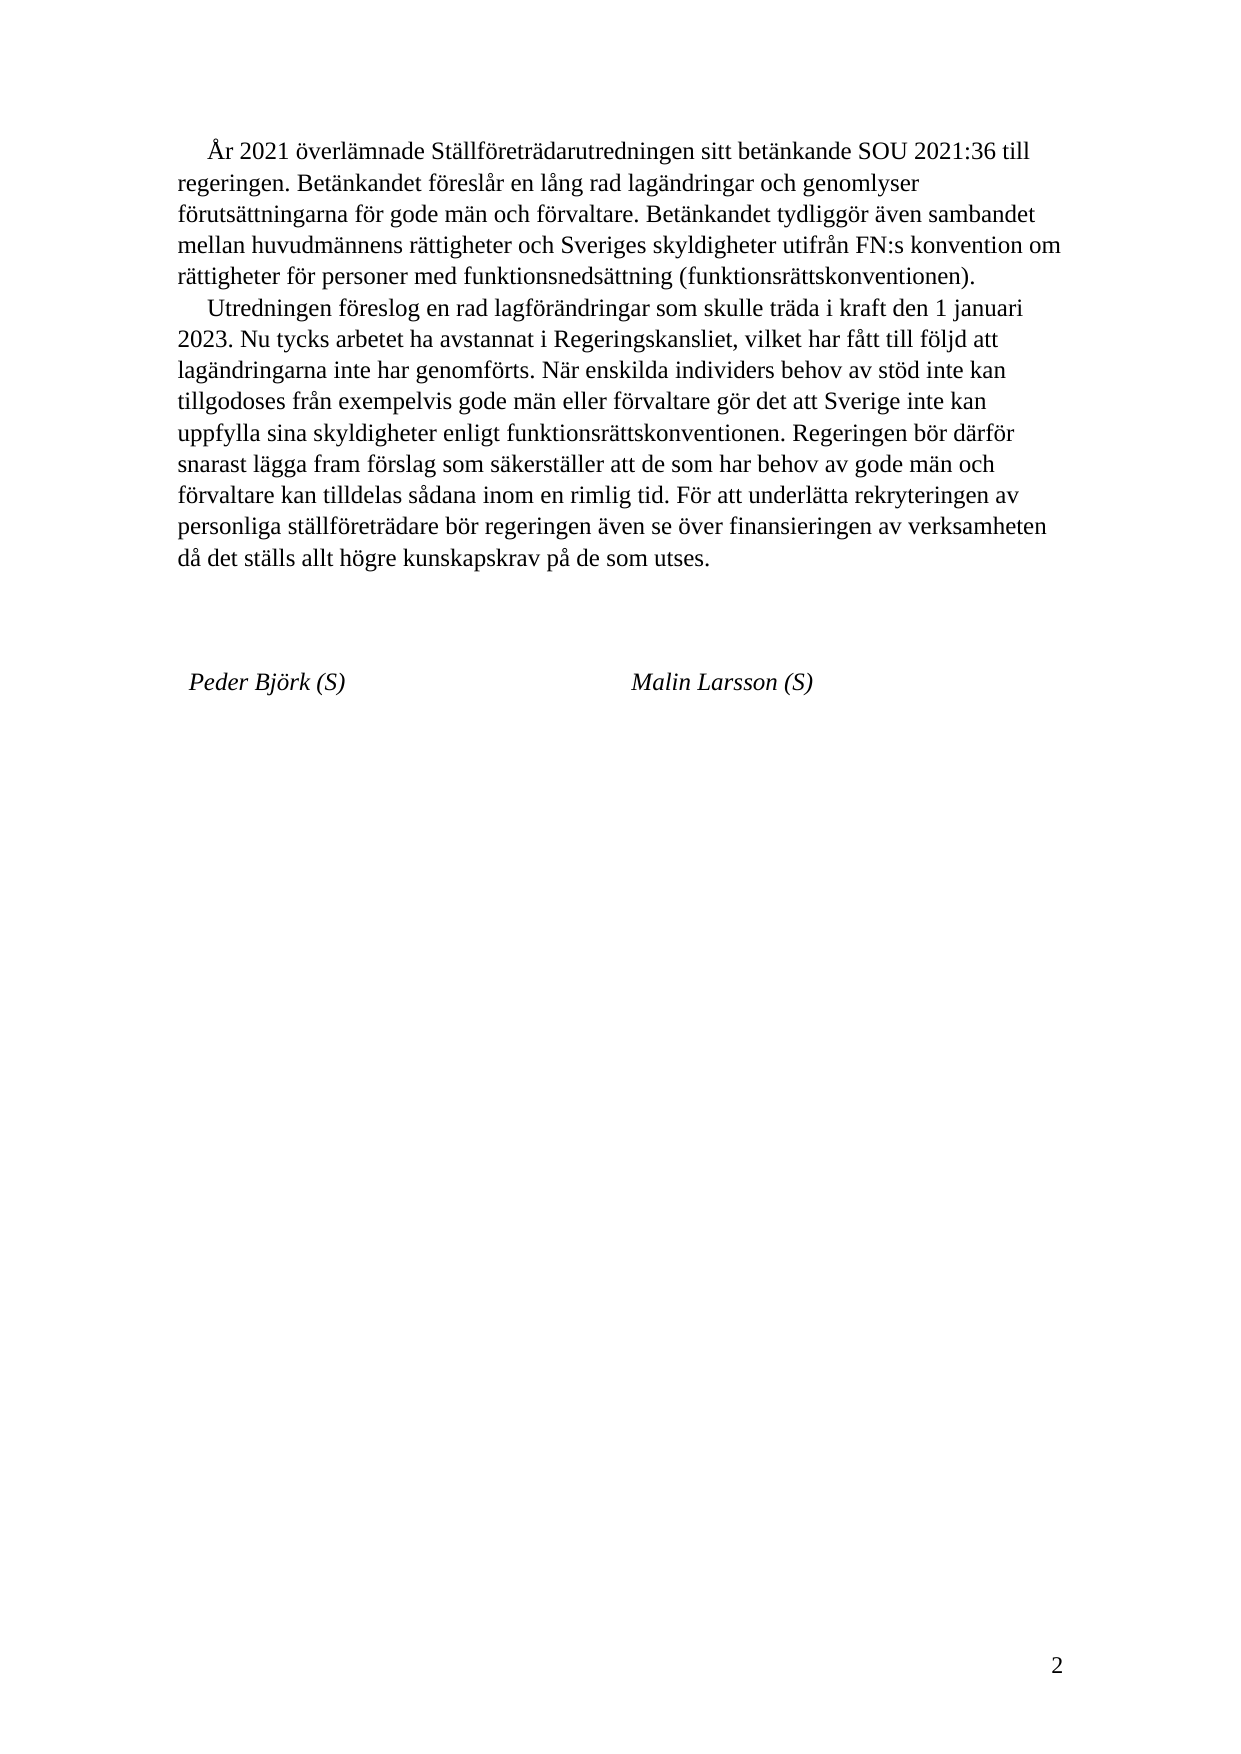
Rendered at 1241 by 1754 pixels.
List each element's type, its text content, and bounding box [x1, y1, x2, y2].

table_header Peder Björk (S) [177, 634, 620, 696]
text Utredningen föreslog en rad lagförändringar som skulle träda i kraft den 1 januari 2023. Nu tycks arbetet ha avstannat i Regeringskansliet, vilket har fått till följd att lagändringarna inte har genomförts. När enskilda individers behov av stöd inte kan tillgodoses från exempelvis gode män eller förvaltare gör det att Sverige inte kan uppfylla sina skyldigheter enligt funktionsrättskonventionen. Regeringen bör därför snarast lägga fram förslag som säkerställer att de som har behov av gode män och förvaltare kan tilldelas sådana inom en rimlig tid. För att underlätta rekryteringen av personliga ställföreträdare bör regeringen även se över finansieringen av verksamheten då det ställs allt högre kunskapskrav på de som utses. [177, 290, 1063, 571]
table_header Malin Larsson (S) [620, 634, 1063, 696]
text År 2021 överlämnade Ställföreträdarutredningen sitt betänkande SOU 2021:36 till regeringen. Betänkandet föreslår en lång rad lagändringar och genomlyser förutsättningarna för gode män och förvaltare. Betänkandet tydliggör även sambandet mellan huvudmännens rättigheter och Sveriges skyldigheter utifrån FN:s konvention om rättigheter för personer med funktionsnedsättning (funktionsrättskonventionen). [177, 134, 1063, 290]
